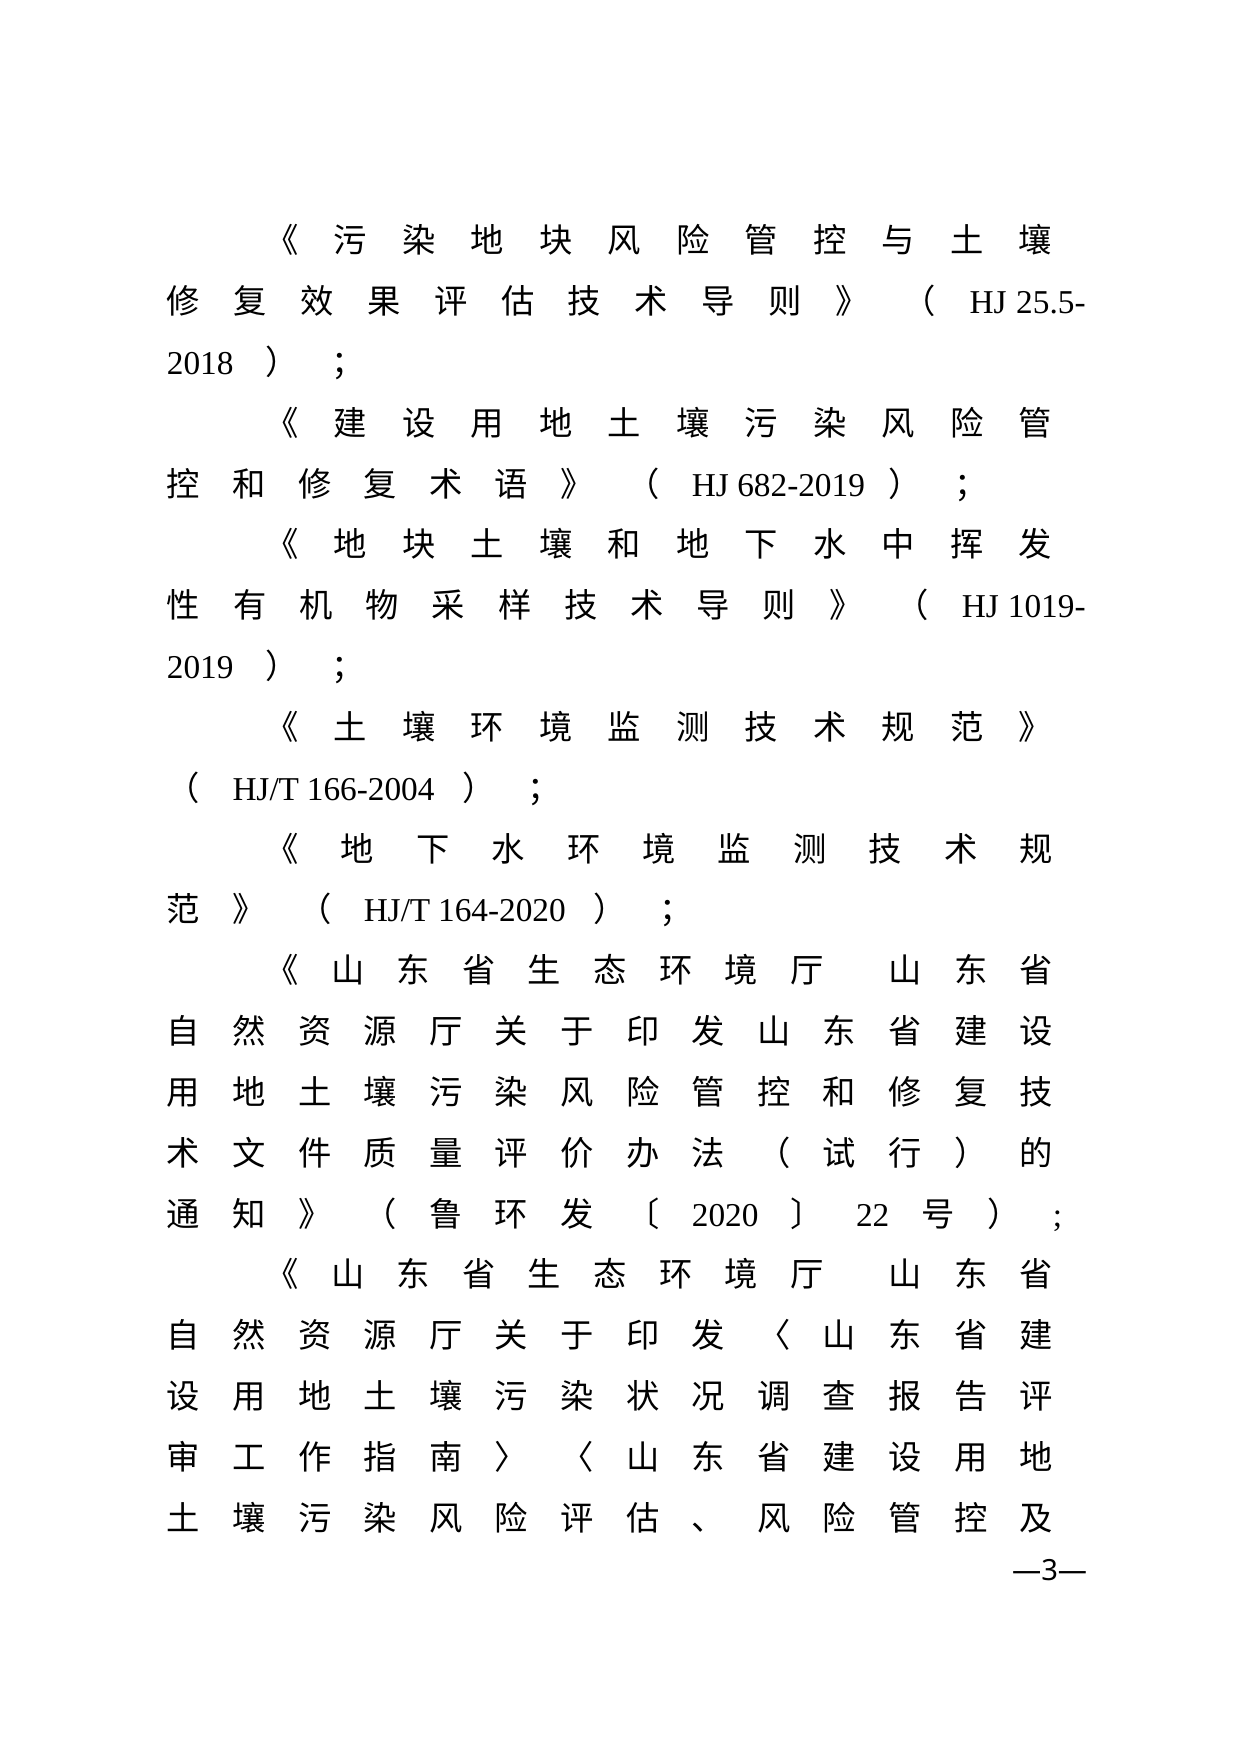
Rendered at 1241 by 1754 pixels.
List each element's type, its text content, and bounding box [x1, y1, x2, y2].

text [167, 1242, 1085, 1546]
text 《建设用地土壤污染风险管控和修复术语》（HJ 682-2019）； [167, 390, 1085, 512]
text 《地下水环境监测技术规范》（HJ/T 164-2020）； [167, 816, 1085, 938]
text 《地块土壤和地下水中挥发性有机物采样技术导则》（HJ 1019-2019）； [167, 512, 1085, 694]
text 《污染地块风险管控与土壤修复效果评估技术导则》（HJ 25.5-2018）； [167, 208, 1085, 390]
text 《土壤环境监测技术规范》（HJ/T 166-2004）； [167, 694, 1085, 816]
text 《山东省生态环境厅 山东省自然资源厅关于印发山东省建设用地土壤污染风险管控和修复技术文件质量评价办法（试行）的通知》（鲁环发〔2020〕22号）; [167, 938, 1085, 1242]
